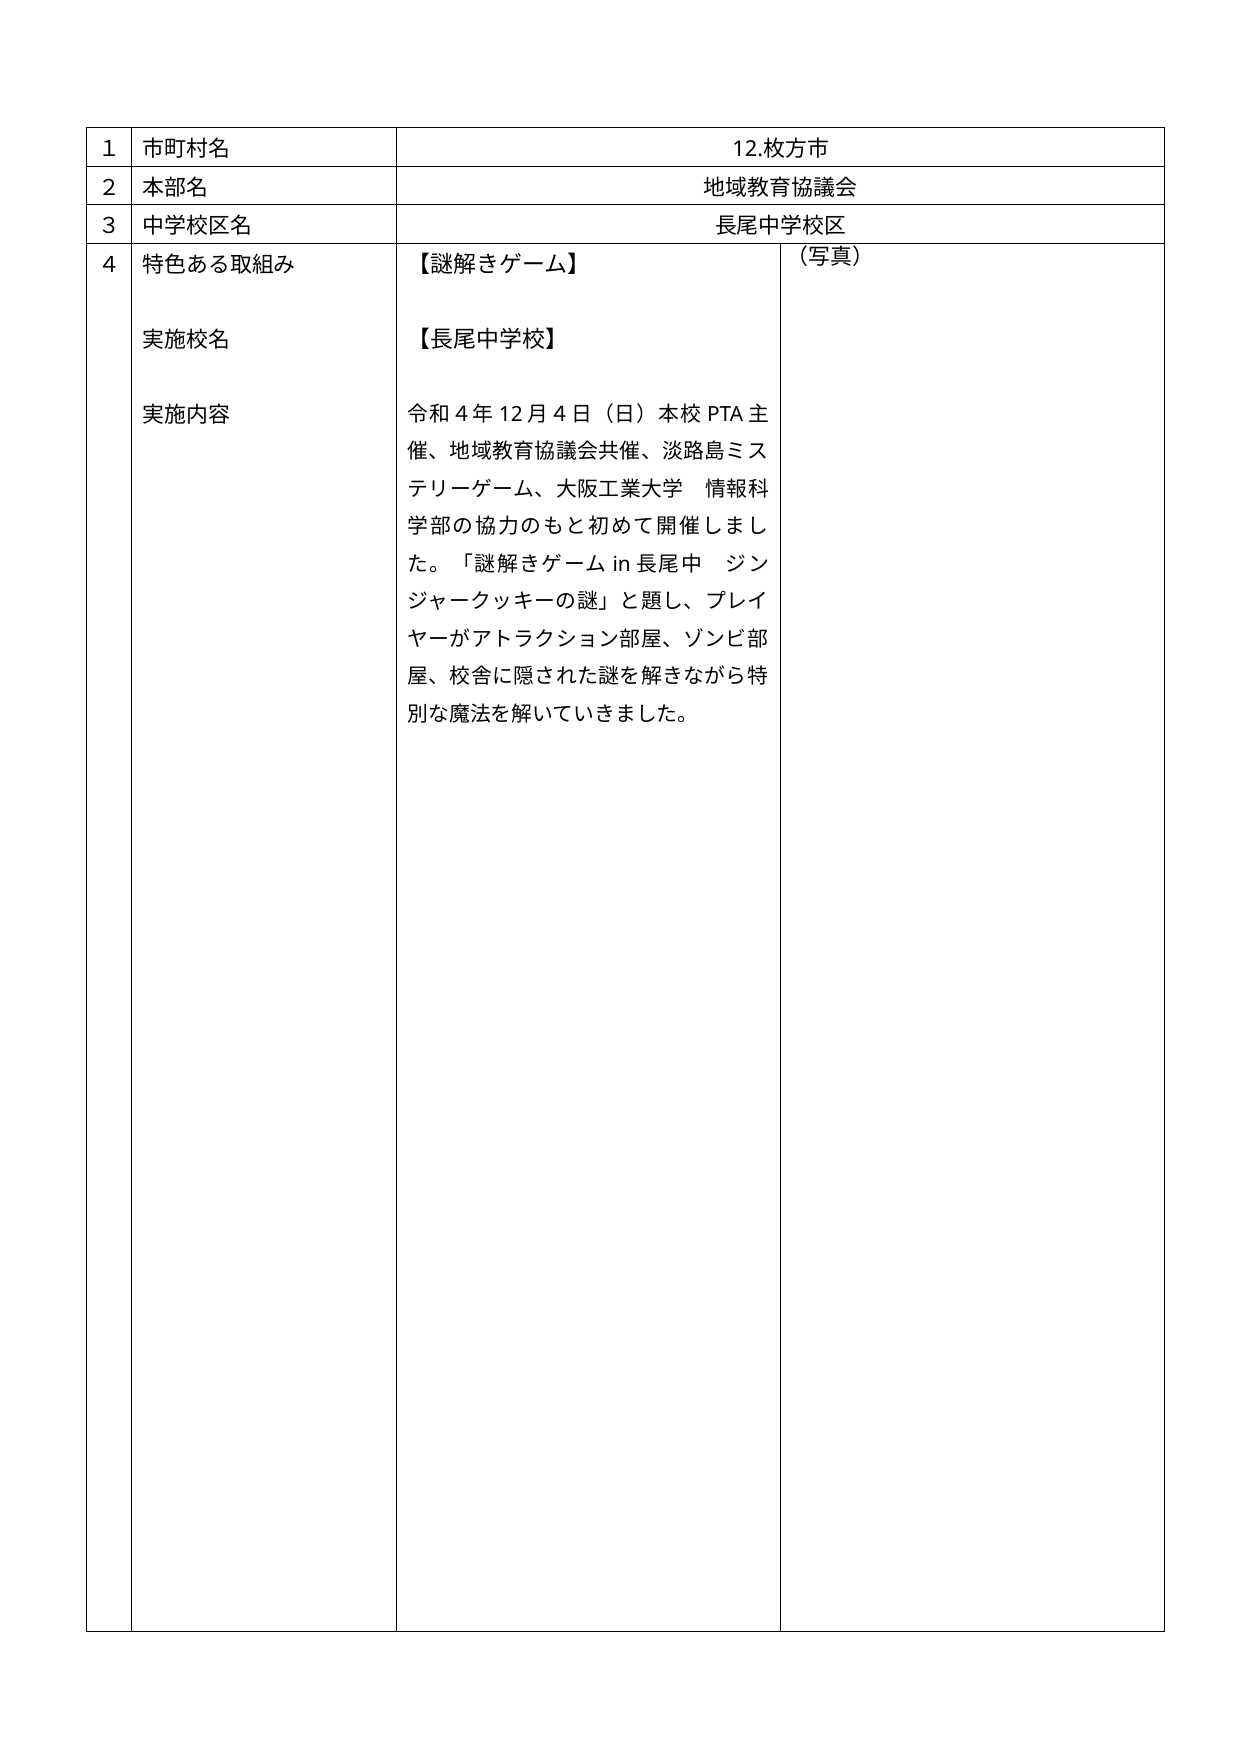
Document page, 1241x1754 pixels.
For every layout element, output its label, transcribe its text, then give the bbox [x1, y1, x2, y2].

table_cell 中学校区名 [132, 205, 396, 243]
table_header 12.枚方市 [397, 128, 1164, 166]
table_header １ [87, 128, 131, 166]
table_cell ４ [87, 244, 131, 1631]
table_cell 本部名 [132, 167, 396, 204]
table_cell [781, 244, 1164, 1631]
table_cell 【謎解きゲーム】 【長尾中学校】 令和４年12月４日（日）本校PTA主催、地域教育協議会共催、淡路島ミステリーゲーム、大阪工業大学 情報科学部の協力のもと初めて開催しました。「謎解きゲームin長尾中 ジンジャークッキーの謎」と題し、プレイヤーがアトラクション部屋、ゾンビ部屋、校舎に隠された謎を解きながら特別な魔法を解いていきました。 [397, 244, 780, 1631]
table_header 市町村名 [132, 128, 396, 166]
table_cell ２ [87, 167, 131, 204]
table_cell 地域教育協議会 [397, 167, 1164, 204]
table_cell 特色ある取組み 実施校名 実施内容 [132, 244, 396, 1631]
table_cell ３ [87, 205, 131, 243]
table_cell 長尾中学校区 [397, 205, 1164, 243]
